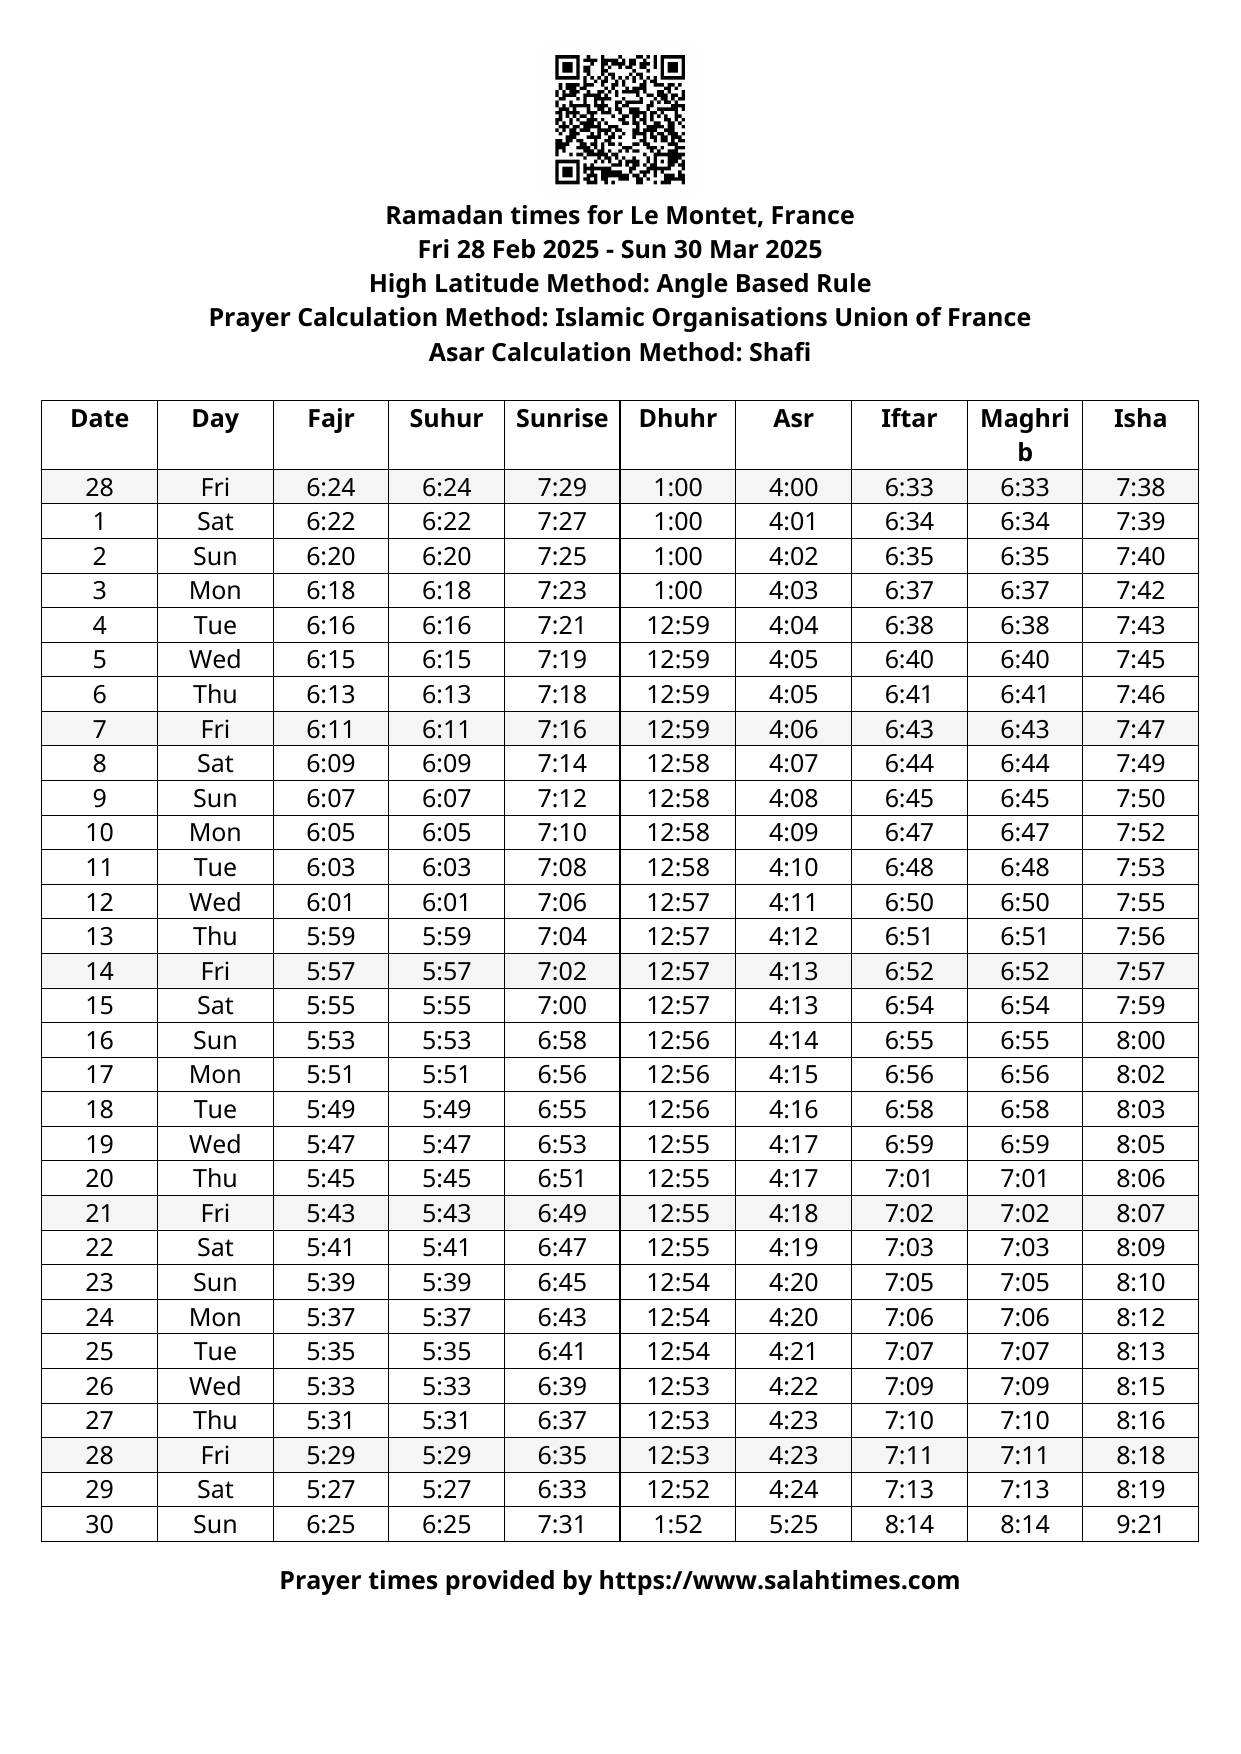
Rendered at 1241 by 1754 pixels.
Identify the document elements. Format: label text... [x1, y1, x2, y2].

table_cell 5:51 [274, 1058, 388, 1091]
table_cell 30 [42, 1507, 157, 1541]
table_cell Tue [158, 850, 273, 884]
table_cell 6:37 [505, 1404, 619, 1437]
table_cell 5:25 [736, 1507, 851, 1541]
table_cell 7:59 [1083, 989, 1198, 1022]
table_cell 6:41 [968, 677, 1082, 711]
table_cell 7:27 [505, 504, 619, 538]
table_cell 4:18 [736, 1196, 851, 1229]
table_cell 6:37 [968, 574, 1082, 607]
table_cell 7:39 [1083, 504, 1198, 538]
table_cell 6:07 [389, 781, 504, 814]
table_cell 6:16 [389, 608, 504, 642]
table_cell 12:53 [621, 1404, 735, 1437]
table_cell 6:51 [852, 919, 967, 953]
table_cell 7:13 [852, 1473, 967, 1506]
table_cell 4:17 [736, 1127, 851, 1160]
table_cell 6:47 [852, 816, 967, 849]
table_cell Tue [158, 608, 273, 642]
table_cell Fri [158, 954, 273, 987]
table_cell 4:10 [736, 850, 851, 884]
table_cell 6:16 [274, 608, 388, 642]
table_cell Mon [158, 1058, 273, 1091]
table_cell 7:43 [1083, 608, 1198, 642]
table_cell 7:42 [1083, 574, 1198, 607]
table_cell 7:01 [968, 1161, 1082, 1195]
table_cell 9:21 [1083, 1507, 1198, 1541]
table_cell 6:03 [274, 850, 388, 884]
table_cell 6:24 [274, 470, 388, 503]
table_cell 6:50 [968, 885, 1082, 918]
table_cell 6:01 [389, 885, 504, 918]
table_cell 6:33 [852, 470, 967, 503]
table_cell 16 [42, 1023, 157, 1057]
table_cell 6:45 [505, 1265, 619, 1299]
table_cell 20 [42, 1161, 157, 1195]
table_cell 14 [42, 954, 157, 987]
table_cell 7:13 [968, 1473, 1082, 1506]
table_cell 6:55 [968, 1023, 1082, 1057]
table_cell 4:20 [736, 1300, 851, 1333]
table_cell 6:52 [968, 954, 1082, 987]
table_cell 6:56 [852, 1058, 967, 1091]
table_cell 5:39 [274, 1265, 388, 1299]
table_cell 4:05 [736, 677, 851, 711]
table_cell 7:40 [1083, 539, 1198, 572]
text Ramadan times for Le Montet, France [42, 198, 1198, 232]
table_cell 12:55 [621, 1161, 735, 1195]
table_cell 8:02 [1083, 1058, 1198, 1091]
table_cell 5:47 [389, 1127, 504, 1160]
table_cell 6:38 [968, 608, 1082, 642]
table_cell 6 [42, 677, 157, 711]
table_cell Tue [158, 1092, 273, 1126]
table_cell 8:13 [1083, 1334, 1198, 1368]
table_cell 12:54 [621, 1265, 735, 1299]
table_cell 6:43 [505, 1300, 619, 1333]
table_cell 7:47 [1083, 712, 1198, 745]
table_cell 5:55 [274, 989, 388, 1022]
table_cell Fri [158, 712, 273, 745]
table_cell 7:04 [505, 919, 619, 953]
table_cell 6:22 [389, 504, 504, 538]
table_cell 12:52 [621, 1473, 735, 1506]
table_cell Sun [158, 539, 273, 572]
table_cell 7:03 [968, 1231, 1082, 1264]
table_cell 7:57 [1083, 954, 1198, 987]
table_cell 4:23 [736, 1404, 851, 1437]
table_cell 7:01 [852, 1161, 967, 1195]
table_cell 22 [42, 1231, 157, 1264]
text Prayer times provided by https://www.salahtimes.com [42, 1563, 1198, 1597]
table_cell 5:31 [389, 1404, 504, 1437]
table_cell 7:53 [1083, 850, 1198, 884]
table_cell 4:11 [736, 885, 851, 918]
table_cell 6:18 [274, 574, 388, 607]
table_cell 5:35 [389, 1334, 504, 1368]
table_cell 1:00 [621, 539, 735, 572]
table_cell 12:58 [621, 850, 735, 884]
table_cell 5:39 [389, 1265, 504, 1299]
table_header Maghrib [968, 401, 1082, 469]
table_cell 12:55 [621, 1231, 735, 1264]
table_cell 7:11 [968, 1438, 1082, 1472]
table_cell 8:05 [1083, 1127, 1198, 1160]
table_header Sunrise [505, 401, 619, 469]
table_cell Wed [158, 643, 273, 676]
text Prayer Calculation Method: Islamic Organisations Union of France [42, 300, 1198, 334]
table_cell 6:48 [968, 850, 1082, 884]
table_cell 6:41 [505, 1334, 619, 1368]
table_cell 7:19 [505, 643, 619, 676]
table_cell 8 [42, 746, 157, 780]
table_cell 4:19 [736, 1231, 851, 1264]
table_cell Sun [158, 1023, 273, 1057]
table_cell 6:40 [968, 643, 1082, 676]
table_cell 4:13 [736, 989, 851, 1022]
table_cell 12:57 [621, 919, 735, 953]
table_cell 5:27 [389, 1473, 504, 1506]
table_cell Fri [158, 1438, 273, 1472]
table_cell Sun [158, 781, 273, 814]
table_cell 6:13 [274, 677, 388, 711]
table_cell 7:12 [505, 781, 619, 814]
table_cell 6:34 [968, 504, 1082, 538]
table_cell 6:59 [968, 1127, 1082, 1160]
table_cell 6:43 [968, 712, 1082, 745]
table_cell 5:45 [389, 1161, 504, 1195]
table_cell Sat [158, 504, 273, 538]
table_cell 6:35 [505, 1438, 619, 1472]
table_cell 6:40 [852, 643, 967, 676]
table_cell 4:00 [736, 470, 851, 503]
table_cell 29 [42, 1473, 157, 1506]
table_cell 4:05 [736, 643, 851, 676]
table_cell 6:45 [852, 781, 967, 814]
table_cell 4:08 [736, 781, 851, 814]
table_cell 5:29 [389, 1438, 504, 1472]
table_cell 7:05 [852, 1265, 967, 1299]
table_cell 6:43 [852, 712, 967, 745]
table_cell 6:55 [505, 1092, 619, 1126]
table_cell 8:07 [1083, 1196, 1198, 1229]
table_cell 7:50 [1083, 781, 1198, 814]
table_cell 13 [42, 919, 157, 953]
table_cell 5:29 [274, 1438, 388, 1472]
table_cell 6:09 [274, 746, 388, 780]
table_cell 5:37 [274, 1300, 388, 1333]
table_header Fajr [274, 401, 388, 469]
table_cell 7:08 [505, 850, 619, 884]
text Fri 28 Feb 2025 - Sun 30 Mar 2025 [42, 232, 1198, 266]
table_cell 6:05 [389, 816, 504, 849]
table_cell 5:37 [389, 1300, 504, 1333]
table_cell 5:27 [274, 1473, 388, 1506]
table_cell 7:06 [968, 1300, 1082, 1333]
table_cell 6:55 [852, 1023, 967, 1057]
table_cell 5:33 [274, 1369, 388, 1402]
table_cell Fri [158, 1196, 273, 1229]
table_cell 6:15 [389, 643, 504, 676]
table_cell 26 [42, 1369, 157, 1402]
table_cell 12:56 [621, 1023, 735, 1057]
table_cell 7:25 [505, 539, 619, 572]
table_cell Wed [158, 1369, 273, 1402]
table_cell 7:02 [505, 954, 619, 987]
table_cell 5:33 [389, 1369, 504, 1402]
table_cell 12:59 [621, 643, 735, 676]
table_cell 6:44 [968, 746, 1082, 780]
table_cell 5:41 [274, 1231, 388, 1264]
table_cell 17 [42, 1058, 157, 1091]
table_cell 5:51 [389, 1058, 504, 1091]
table_cell Thu [158, 1161, 273, 1195]
table_cell Sat [158, 1473, 273, 1506]
table_cell 12:53 [621, 1369, 735, 1402]
table_cell 6:15 [274, 643, 388, 676]
table_cell 6:33 [968, 470, 1082, 503]
text Asar Calculation Method: Shafi [42, 334, 1198, 368]
table_cell Mon [158, 816, 273, 849]
picture [542, 41, 699, 198]
table_cell 6:41 [852, 677, 967, 711]
table_cell 4:12 [736, 919, 851, 953]
table_cell 4:20 [736, 1265, 851, 1299]
table_cell 6:45 [968, 781, 1082, 814]
table_cell 4:07 [736, 746, 851, 780]
table_cell 7:56 [1083, 919, 1198, 953]
table_cell 6:20 [274, 539, 388, 572]
table_cell 5:57 [389, 954, 504, 987]
table_cell 7:03 [852, 1231, 967, 1264]
table_cell 6:49 [505, 1196, 619, 1229]
table_cell 6:59 [852, 1127, 967, 1160]
table_cell 5:49 [389, 1092, 504, 1126]
table_cell Sat [158, 746, 273, 780]
table_cell 5:53 [274, 1023, 388, 1057]
table_cell 8:12 [1083, 1300, 1198, 1333]
table_cell 6:35 [968, 539, 1082, 572]
table_cell 7:18 [505, 677, 619, 711]
table_cell 7:06 [505, 885, 619, 918]
table_cell 5:41 [389, 1231, 504, 1264]
table_cell Tue [158, 1334, 273, 1368]
table_cell 6:48 [852, 850, 967, 884]
table_cell 4:03 [736, 574, 851, 607]
table_cell 12:59 [621, 677, 735, 711]
table_cell 12:54 [621, 1334, 735, 1368]
table_cell 28 [42, 1438, 157, 1472]
table_cell 23 [42, 1265, 157, 1299]
table_cell 4:23 [736, 1438, 851, 1472]
table_cell 6:50 [852, 885, 967, 918]
table_cell 7:29 [505, 470, 619, 503]
table_cell 9 [42, 781, 157, 814]
table_cell 5:35 [274, 1334, 388, 1368]
table_cell Mon [158, 574, 273, 607]
table_cell 4:17 [736, 1161, 851, 1195]
table_cell 8:14 [852, 1507, 967, 1541]
table_cell 5:53 [389, 1023, 504, 1057]
table_cell Wed [158, 885, 273, 918]
table_cell 8:15 [1083, 1369, 1198, 1402]
table_cell 6:56 [505, 1058, 619, 1091]
table_cell 4:21 [736, 1334, 851, 1368]
table_cell 28 [42, 470, 157, 503]
table_cell 6:53 [505, 1127, 619, 1160]
table_cell 6:01 [274, 885, 388, 918]
table_cell 5:55 [389, 989, 504, 1022]
table_cell 5:43 [274, 1196, 388, 1229]
table_cell 1 [42, 504, 157, 538]
table_cell 8:10 [1083, 1265, 1198, 1299]
table_cell 7 [42, 712, 157, 745]
table_cell 6:07 [274, 781, 388, 814]
table_cell 12:59 [621, 608, 735, 642]
table_header Day [158, 401, 273, 469]
table_cell 18 [42, 1092, 157, 1126]
table_cell 6:37 [852, 574, 967, 607]
table_cell 7:52 [1083, 816, 1198, 849]
table_cell 5:57 [274, 954, 388, 987]
table_cell 7:09 [968, 1369, 1082, 1402]
table_cell 12 [42, 885, 157, 918]
table_cell 4:14 [736, 1023, 851, 1057]
table_cell 7:11 [852, 1438, 967, 1472]
table_cell 6:47 [968, 816, 1082, 849]
table_cell 6:09 [389, 746, 504, 780]
table_cell Sun [158, 1265, 273, 1299]
table_cell 6:51 [968, 919, 1082, 953]
table_cell 7:16 [505, 712, 619, 745]
table_cell Sat [158, 1231, 273, 1264]
table_cell 6:58 [968, 1092, 1082, 1126]
table_cell 6:25 [389, 1507, 504, 1541]
table_cell 4:01 [736, 504, 851, 538]
table_cell 5:59 [389, 919, 504, 953]
table_cell 12:53 [621, 1438, 735, 1472]
table_cell 7:09 [852, 1369, 967, 1402]
table_cell 8:14 [968, 1507, 1082, 1541]
table_cell 7:00 [505, 989, 619, 1022]
table_cell 12:56 [621, 1092, 735, 1126]
table_cell 5:31 [274, 1404, 388, 1437]
table_header Suhur [389, 401, 504, 469]
table_cell 7:49 [1083, 746, 1198, 780]
table_cell 6:11 [389, 712, 504, 745]
table_cell 12:59 [621, 712, 735, 745]
table_cell 7:10 [852, 1404, 967, 1437]
table_cell 10 [42, 816, 157, 849]
table_header Iftar [852, 401, 967, 469]
table_cell 6:24 [389, 470, 504, 503]
table_cell Thu [158, 1404, 273, 1437]
table_cell 4:13 [736, 954, 851, 987]
table_cell 6:51 [505, 1161, 619, 1195]
table_cell Wed [158, 1127, 273, 1160]
table_cell 8:18 [1083, 1438, 1198, 1472]
table_cell 7:46 [1083, 677, 1198, 711]
table_cell 4:04 [736, 608, 851, 642]
table_cell 5:49 [274, 1092, 388, 1126]
table_cell 5:45 [274, 1161, 388, 1195]
table_cell 6:34 [852, 504, 967, 538]
table_cell 7:05 [968, 1265, 1082, 1299]
table_cell 12:56 [621, 1058, 735, 1091]
table_cell 8:09 [1083, 1231, 1198, 1264]
table_cell 6:56 [968, 1058, 1082, 1091]
table_cell 4:15 [736, 1058, 851, 1091]
table_cell 21 [42, 1196, 157, 1229]
table_cell 6:52 [852, 954, 967, 987]
table_cell 12:58 [621, 781, 735, 814]
table_cell 6:03 [389, 850, 504, 884]
table_cell 6:22 [274, 504, 388, 538]
table_cell 7:55 [1083, 885, 1198, 918]
table_cell 7:14 [505, 746, 619, 780]
table_header Asr [736, 401, 851, 469]
table_cell 3 [42, 574, 157, 607]
table_cell 1:00 [621, 504, 735, 538]
table_cell 6:54 [852, 989, 967, 1022]
table_cell 7:31 [505, 1507, 619, 1541]
table_cell 8:03 [1083, 1092, 1198, 1126]
text High Latitude Method: Angle Based Rule [42, 266, 1198, 300]
table_cell 7:06 [852, 1300, 967, 1333]
table_cell 7:45 [1083, 643, 1198, 676]
table_header Isha [1083, 401, 1198, 469]
table_cell 4:22 [736, 1369, 851, 1402]
table_cell Sat [158, 989, 273, 1022]
table_cell 1:52 [621, 1507, 735, 1541]
table_cell 6:18 [389, 574, 504, 607]
table_cell 6:35 [852, 539, 967, 572]
table_cell 8:00 [1083, 1023, 1198, 1057]
table_cell 4:16 [736, 1092, 851, 1126]
table_cell 11 [42, 850, 157, 884]
table_cell Mon [158, 1300, 273, 1333]
table_cell 6:13 [389, 677, 504, 711]
table_cell Thu [158, 919, 273, 953]
table_cell 6:25 [274, 1507, 388, 1541]
table_cell Sun [158, 1507, 273, 1541]
table_cell 5:47 [274, 1127, 388, 1160]
table_cell 6:33 [505, 1473, 619, 1506]
table_cell 4:09 [736, 816, 851, 849]
table_cell 1:00 [621, 574, 735, 607]
table_cell 5:43 [389, 1196, 504, 1229]
table_cell 8:19 [1083, 1473, 1198, 1506]
table_cell 12:55 [621, 1127, 735, 1160]
table_cell 7:10 [505, 816, 619, 849]
table_cell 12:57 [621, 885, 735, 918]
table_cell 12:54 [621, 1300, 735, 1333]
table_cell 6:58 [505, 1023, 619, 1057]
table_cell 7:38 [1083, 470, 1198, 503]
table_cell 5:59 [274, 919, 388, 953]
table_header Dhuhr [621, 401, 735, 469]
table_cell Thu [158, 677, 273, 711]
table_cell 12:57 [621, 989, 735, 1022]
table_cell 15 [42, 989, 157, 1022]
table_cell 6:20 [389, 539, 504, 572]
table_cell 7:02 [968, 1196, 1082, 1229]
table_cell 7:02 [852, 1196, 967, 1229]
table_cell 8:06 [1083, 1161, 1198, 1195]
table_cell 6:11 [274, 712, 388, 745]
table_cell 1:00 [621, 470, 735, 503]
table_cell Fri [158, 470, 273, 503]
table_cell 4 [42, 608, 157, 642]
table_cell 6:47 [505, 1231, 619, 1264]
table_cell 7:23 [505, 574, 619, 607]
table_cell 6:54 [968, 989, 1082, 1022]
table_cell 7:07 [852, 1334, 967, 1368]
table_cell 4:06 [736, 712, 851, 745]
table_cell 6:58 [852, 1092, 967, 1126]
table_cell 7:21 [505, 608, 619, 642]
table_cell 12:55 [621, 1196, 735, 1229]
table_cell 6:38 [852, 608, 967, 642]
table_cell 5 [42, 643, 157, 676]
table_cell 6:05 [274, 816, 388, 849]
table_cell 4:02 [736, 539, 851, 572]
table_cell 2 [42, 539, 157, 572]
table_cell 24 [42, 1300, 157, 1333]
table_header Date [42, 401, 157, 469]
table_cell 4:24 [736, 1473, 851, 1506]
table_cell 6:44 [852, 746, 967, 780]
table_cell 7:10 [968, 1404, 1082, 1437]
table_cell 7:07 [968, 1334, 1082, 1368]
table_cell 6:39 [505, 1369, 619, 1402]
table_cell 8:16 [1083, 1404, 1198, 1437]
table_cell 12:58 [621, 746, 735, 780]
table_cell 25 [42, 1334, 157, 1368]
table_cell 19 [42, 1127, 157, 1160]
table_cell 12:58 [621, 816, 735, 849]
table_cell 27 [42, 1404, 157, 1437]
table_cell 12:57 [621, 954, 735, 987]
